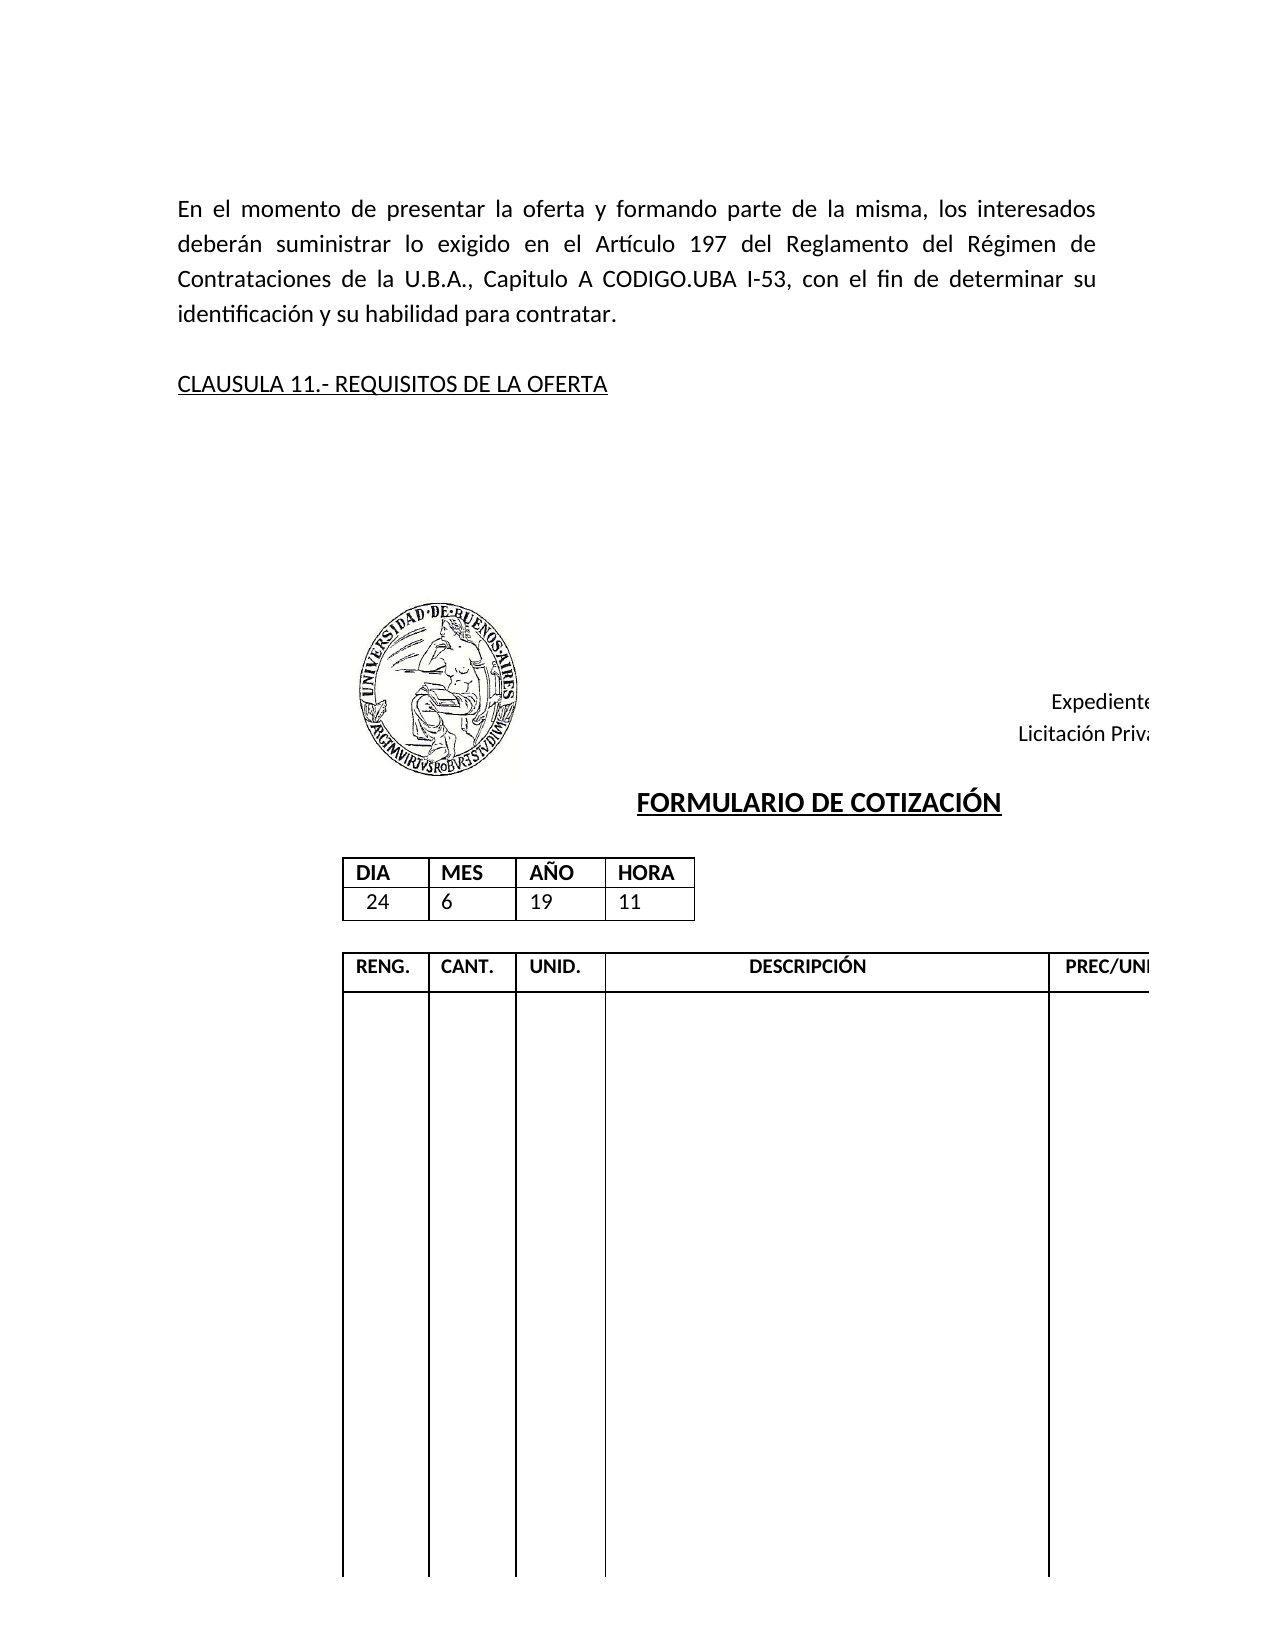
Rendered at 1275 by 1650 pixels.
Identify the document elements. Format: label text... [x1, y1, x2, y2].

text CLAUSULA 11.- REQUISITOS DE LA OFERTA [177, 368, 1098, 398]
text En el momento de presentar la oferta y formando parte de la misma, los interesados deberán suministrar lo exigido en el Artículo 197 del Reglamento del Régimen de Contrataciones de la U.B.A., Capitulo A CODIGO.UBA I-53, con el fin de determinar su identificación y su habilidad para contratar. [177, 193, 1098, 328]
